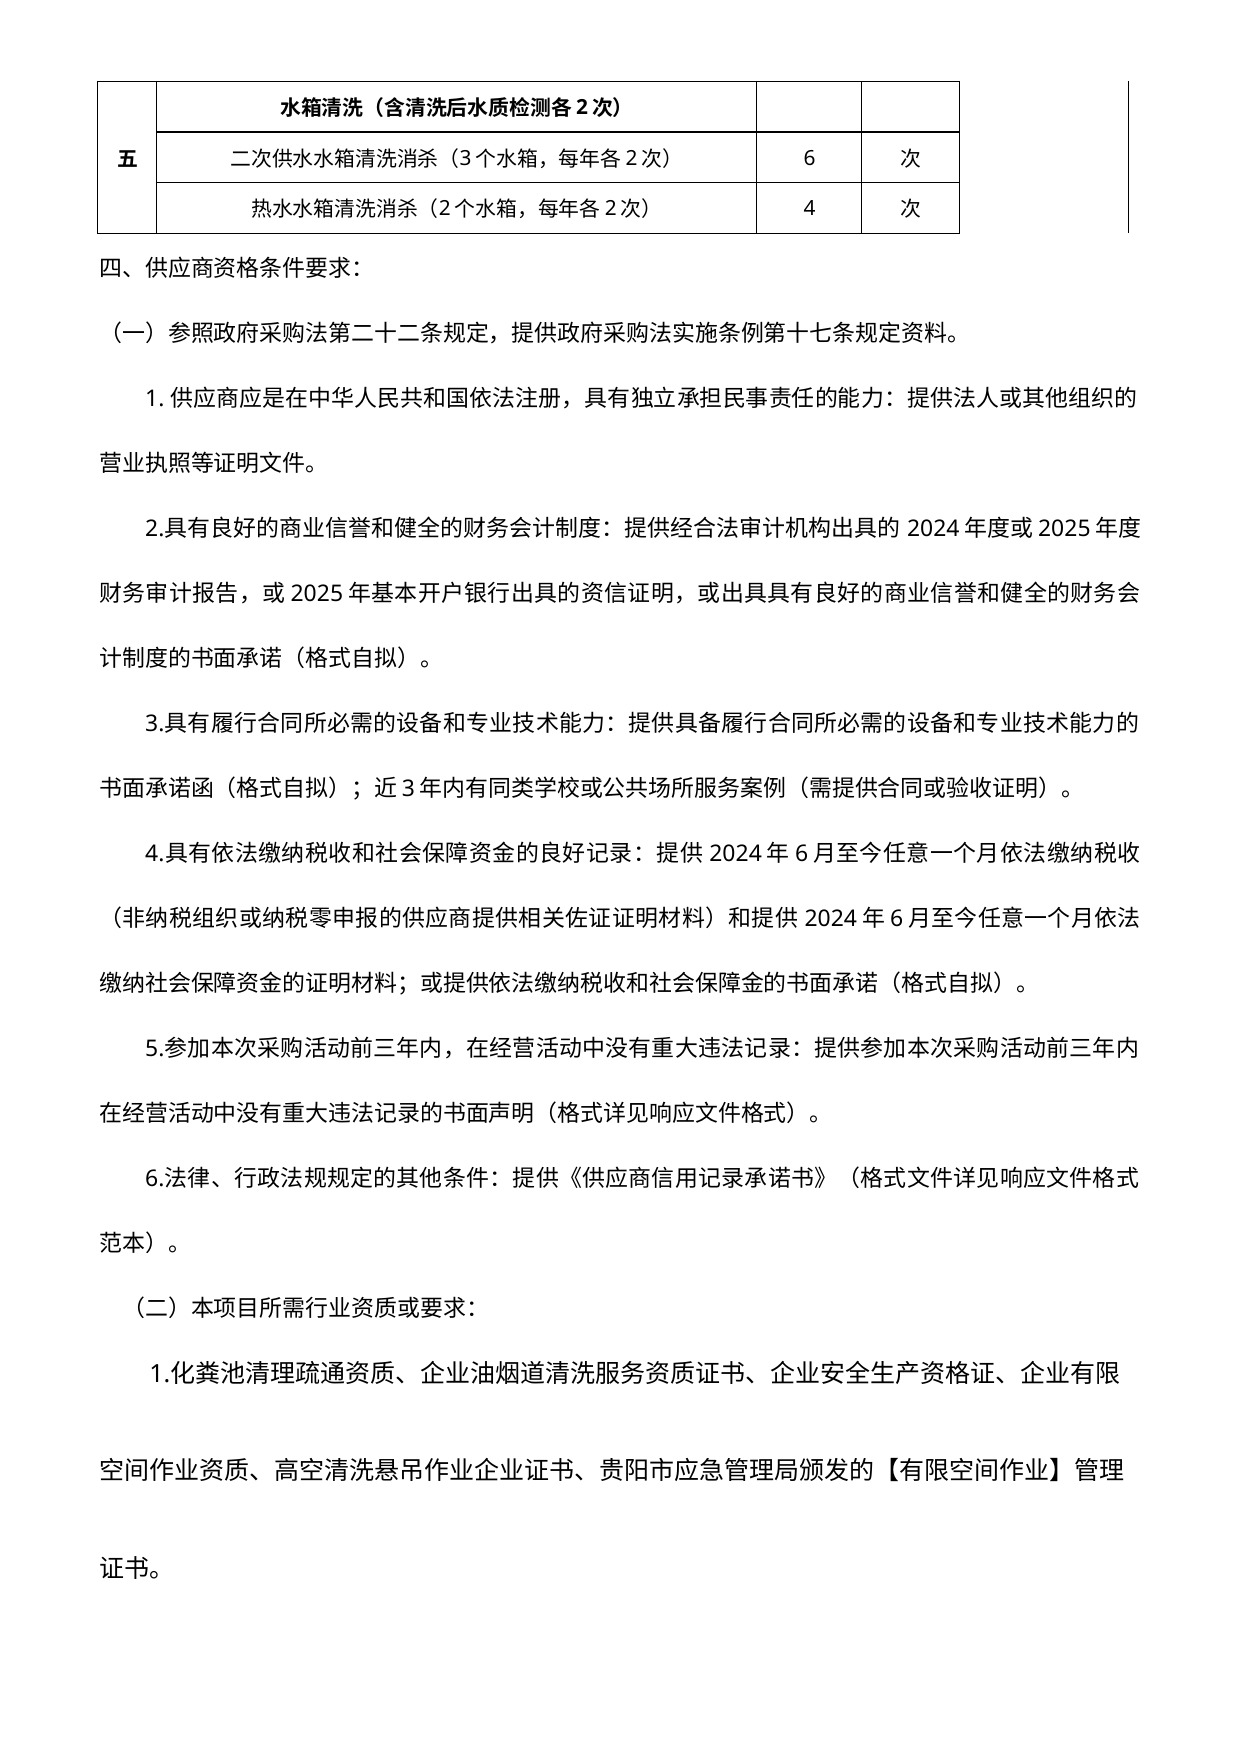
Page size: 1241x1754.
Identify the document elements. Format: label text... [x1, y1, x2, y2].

text 1.化粪池清理疏通资质、企业油烟道清洗服务资质证书、企业安全生产资格证、企业有限空间作业资质、高空清洗悬吊作业企业证书、贵阳市应急管理局颁发的【有限空间作业】管理证书。 [99, 1339, 1141, 1599]
table_cell 二次供水水箱清洗消杀（3个水箱，每年各2次） [157, 133, 756, 182]
table_cell [757, 82, 861, 131]
text 四、供应商资格条件要求： [99, 234, 1141, 299]
text 3.具有履行合同所必需的设备和专业技术能力：提供具备履行合同所必需的设备和专业技术能力的书面承诺函（格式自拟）；近3年内有同类学校或公共场所服务案例（需提供合同或验收证明）。 [99, 689, 1141, 819]
text 1. 供应商应是在中华人民共和国依法注册，具有独立承担民事责任的能力：提供法人或其他组织的营业执照等证明文件。 [99, 364, 1141, 494]
table_cell [862, 82, 959, 131]
table_cell 次 [862, 183, 959, 233]
table_cell 4 [757, 183, 861, 233]
table_cell 五 [98, 82, 156, 233]
table_cell 6 [757, 133, 861, 182]
table_cell 水箱清洗（含清洗后水质检测各2次） [157, 82, 756, 131]
text 6.法律、行政法规规定的其他条件：提供《供应商信用记录承诺书》（格式文件详见响应文件格式范本）。 [99, 1144, 1141, 1274]
table_cell 次 [862, 133, 959, 182]
text 5.参加本次采购活动前三年内，在经营活动中没有重大违法记录：提供参加本次采购活动前三年内在经营活动中没有重大违法记录的书面声明（格式详见响应文件格式）。 [99, 1014, 1141, 1144]
text 2.具有良好的商业信誉和健全的财务会计制度：提供经合法审计机构出具的2024年度或2025年度财务审计报告，或2025年基本开户银行出具的资信证明，或出具具有良好的商业信誉和健全的财务会计制度的书面承诺（格式自拟）。 [99, 494, 1141, 689]
text 4.具有依法缴纳税收和社会保障资金的良好记录：提供2024年6月至今任意一个月依法缴纳税收（非纳税组织或纳税零申报的供应商提供相关佐证证明材料）和提供2024年6月至今任意一个月依法缴纳社会保障资金的证明材料；或提供依法缴纳税收和社会保障金的书面承诺（格式自拟）。 [99, 819, 1141, 1014]
text （一）参照政府采购法第二十二条规定，提供政府采购法实施条例第十七条规定资料。 [99, 299, 1141, 364]
table_cell 热水水箱清洗消杀（2个水箱，每年各2次） [157, 183, 756, 233]
text （二）本项目所需行业资质或要求： [99, 1274, 1141, 1339]
